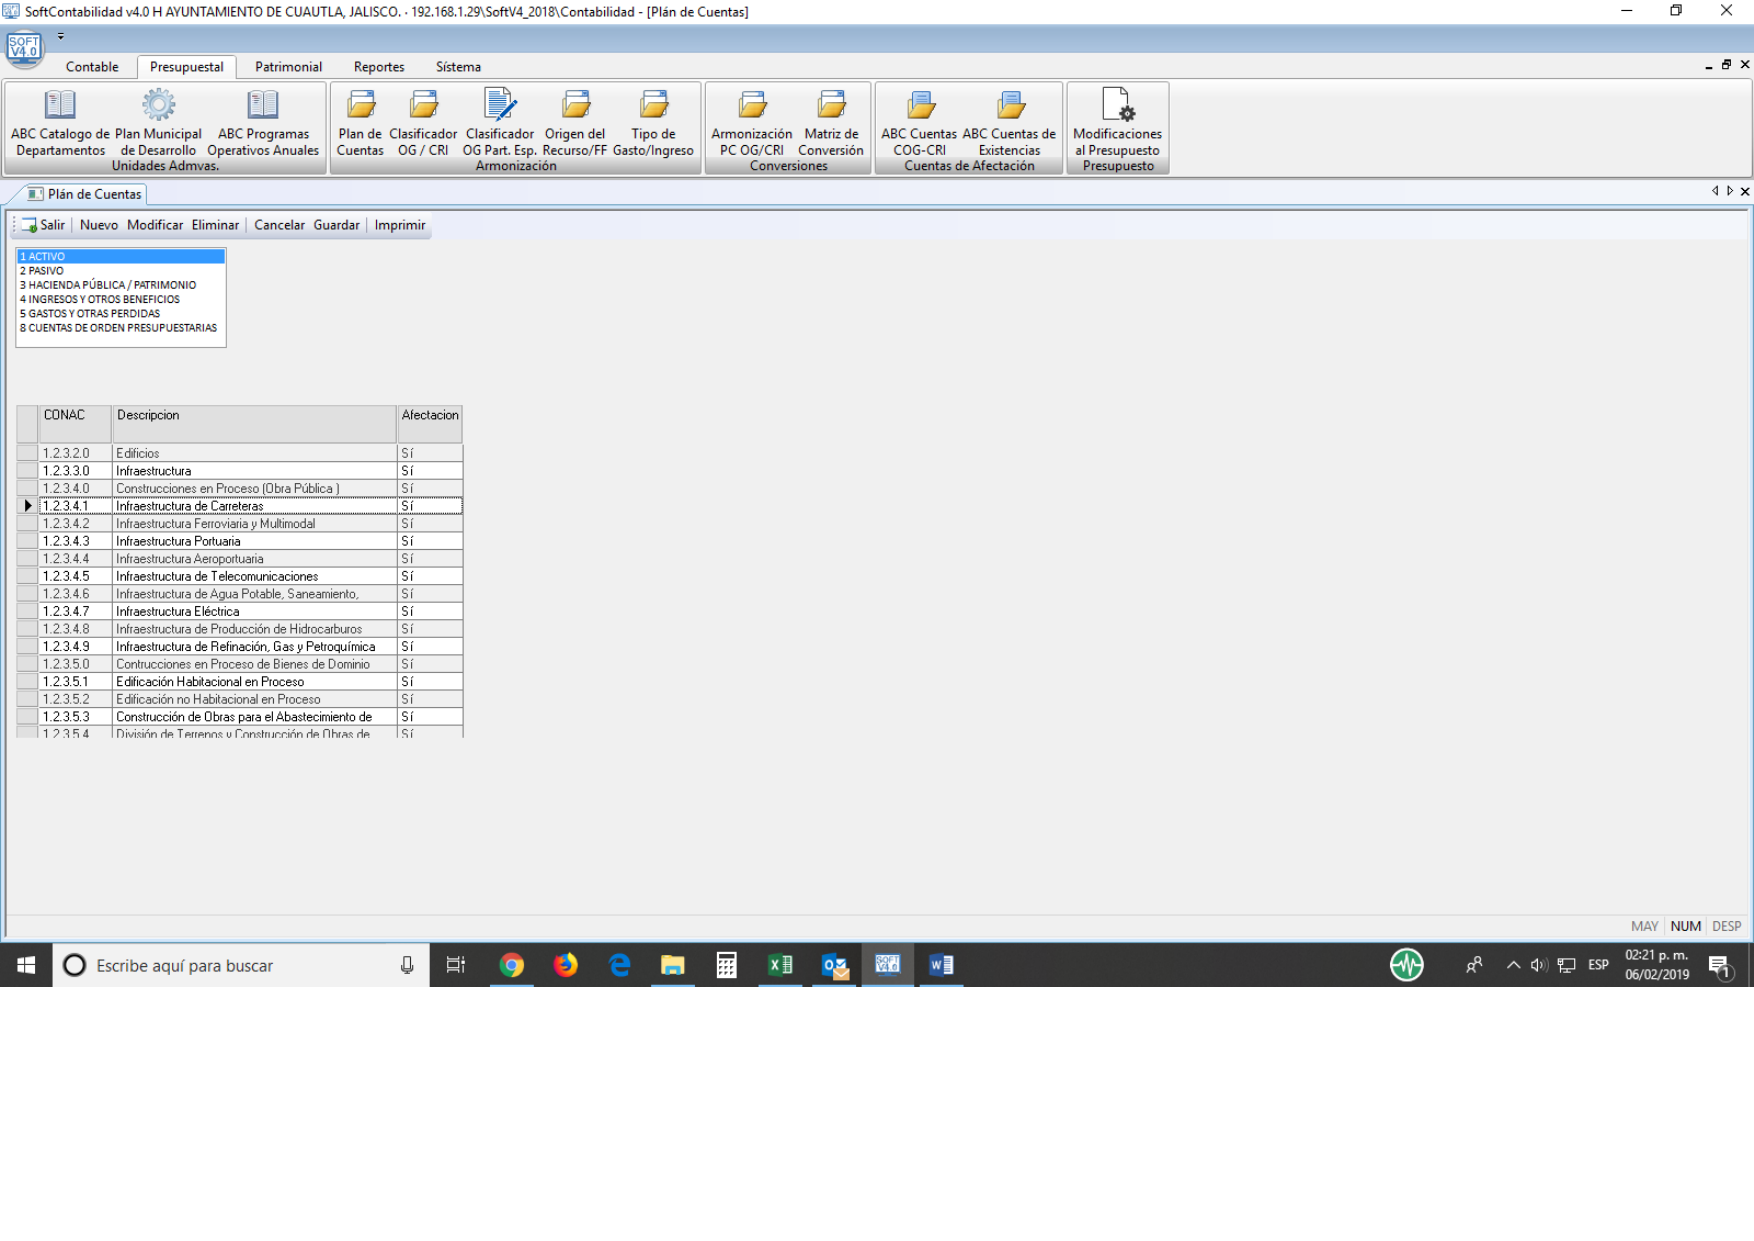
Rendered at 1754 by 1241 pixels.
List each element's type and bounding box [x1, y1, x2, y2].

picture [0, 0, 1754, 987]
